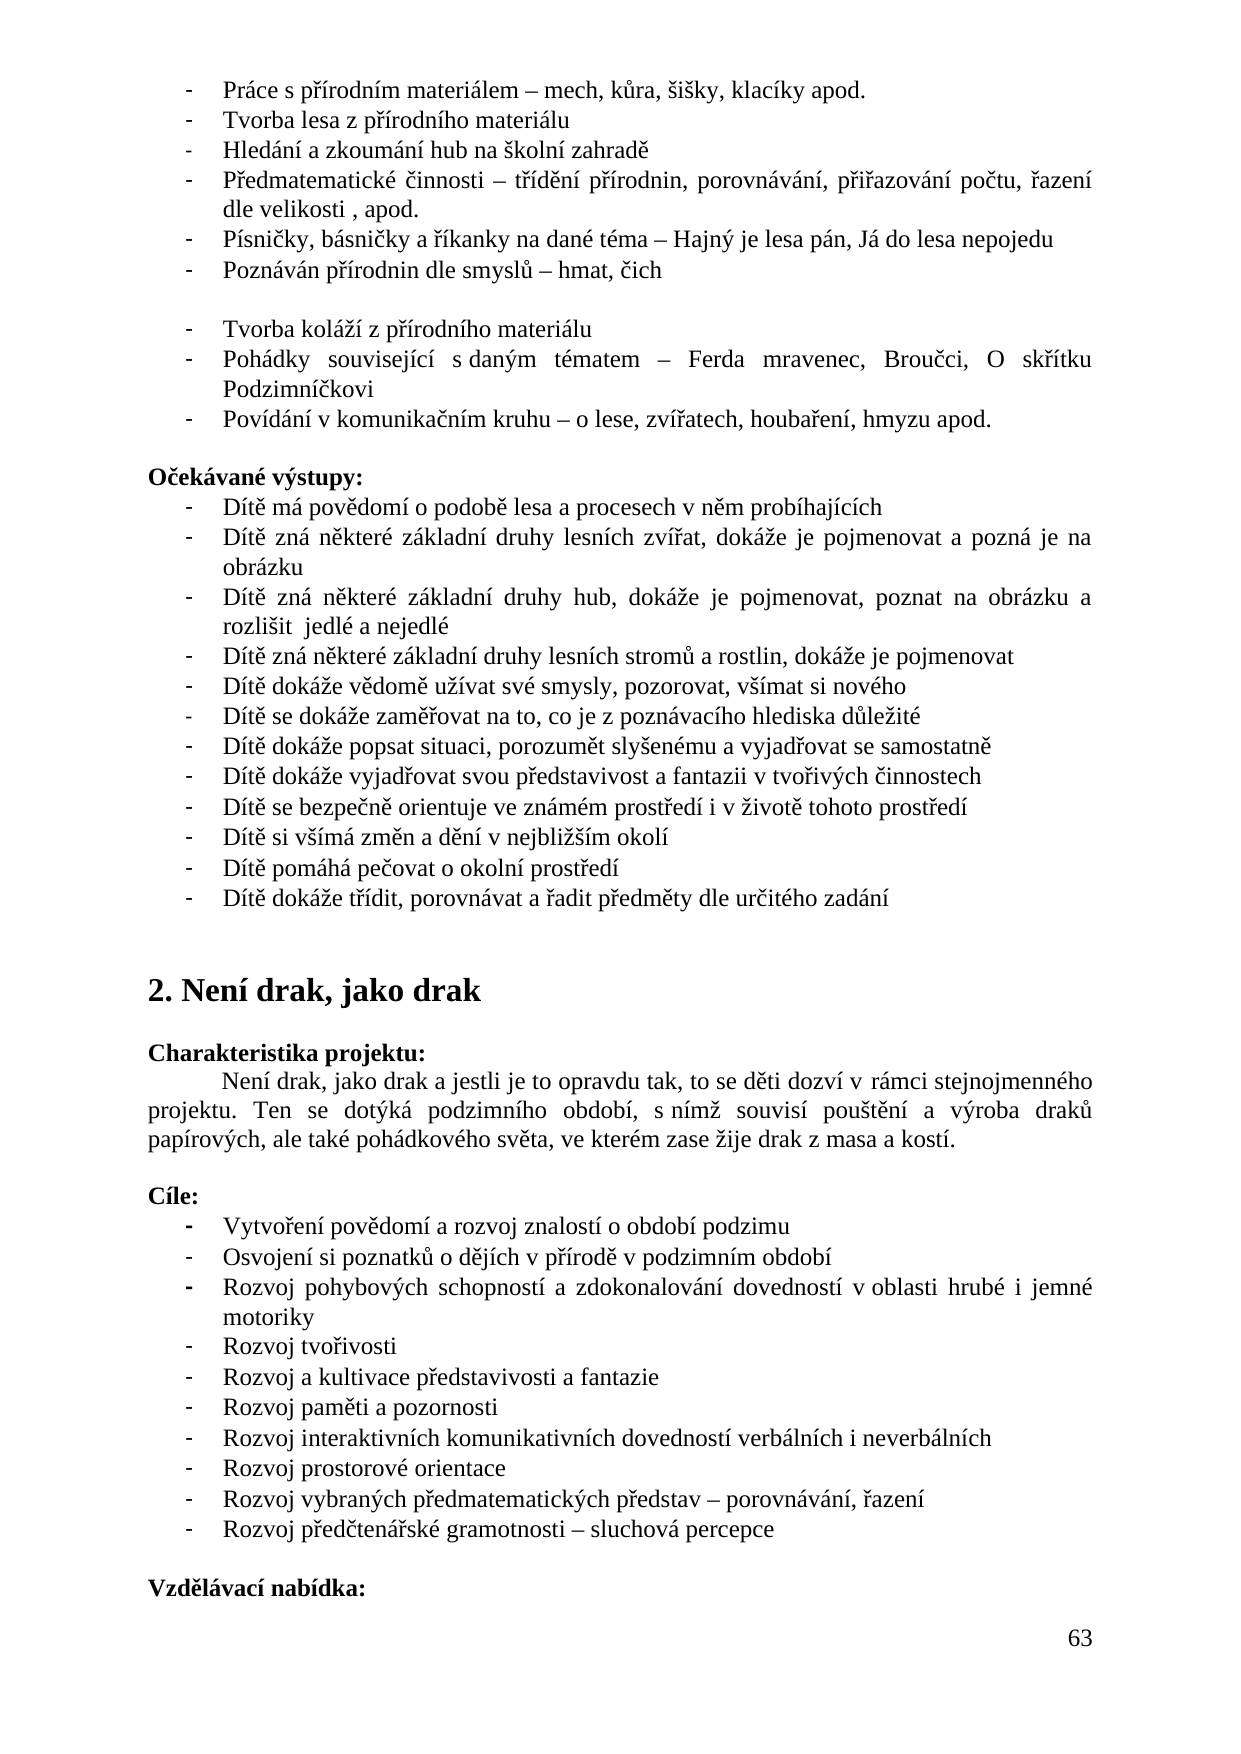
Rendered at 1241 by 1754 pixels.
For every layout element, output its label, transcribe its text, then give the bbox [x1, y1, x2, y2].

list Rozvoj vybraných předmatematických představ – porovnávání, řazení [185, 1483, 1093, 1514]
list Dítě zná některé základní druhy lesních zvířat, dokáže je pojmenovat a pozná je na obrázku [185, 521, 1093, 581]
list Dítě dokáže vědomě užívat své smysly, pozorovat, všímat si nového [185, 670, 1093, 701]
list Rozvoj a kultivace představivosti a fantazie [185, 1361, 1093, 1392]
list Osvojení si poznatků o dějích v přírodě v podzimním období [185, 1241, 1093, 1271]
text Vzdělávací nabídka: [148, 1573, 1093, 1602]
list Práce s přírodním materiálem – mech, kůra, šišky, klacíky apod. [185, 74, 1093, 104]
text Není drak, jako drak a jestli je to opravdu tak, to se děti dozví v rámci stejnojmenného projektu. Ten se dotýká podzimního období, s nímž souvisí pouštění a výroba draků papírových, ale také pohádkového světa, ve kterém zase žije drak z masa a kostí. [148, 1066, 1093, 1153]
list Tvorba lesa z přírodního materiálu [185, 104, 1093, 135]
list Dítě dokáže popsat situaci, porozumět slyšenému a vyjadřovat se samostatně [185, 730, 1093, 761]
list Dítě pomáhá pečovat o okolní prostředí [185, 852, 1093, 883]
list Dítě se dokáže zaměřovat na to, co je z poznávacího hlediska důležité [185, 701, 1093, 730]
list Rozvoj tvořivosti [185, 1331, 1093, 1361]
list Dítě má povědomí o podobě lesa a procesech v něm probíhajících [185, 491, 1093, 521]
list Rozvoj paměti a pozornosti [185, 1392, 1093, 1422]
list Dítě zná některé základní druhy hub, dokáže je pojmenovat, poznat na obrázku a rozlišit jedlé a nejedlé [185, 581, 1093, 640]
list Rozvoj předčtenářské gramotnosti – sluchová percepce [185, 1514, 1093, 1544]
text Očekávané výstupy: [148, 462, 1093, 491]
list Rozvoj pohybových schopností a zdokonalování dovedností v oblasti hrubé i jemné motoriky [185, 1271, 1093, 1331]
text Charakteristika projektu: [148, 1038, 1093, 1066]
list Dítě si všímá změn a dění v nejbližším okolí [185, 822, 1093, 852]
text 2. Není drak, jako drak [148, 971, 1093, 1009]
list Pohádky související s daným tématem – Ferda mravenec, Broučci, O skřítku Podzimníčkovi [185, 343, 1093, 403]
list Písničky, básničky a říkanky na dané téma – Hajný je lesa pán, Já do lesa nepojedu [185, 223, 1093, 254]
list Tvorba koláží z přírodního materiálu [185, 313, 1093, 343]
list Dítě dokáže třídit, porovnávat a řadit předměty dle určitého zadání [185, 883, 1093, 913]
list Dítě zná některé základní druhy lesních stromů a rostlin, dokáže je pojmenovat [185, 640, 1093, 670]
list Dítě dokáže vyjadřovat svou představivost a fantazii v tvořivých činnostech [185, 761, 1093, 791]
list Povídání v komunikačním kruhu – o lese, zvířatech, houbaření, hmyzu apod. [185, 403, 1093, 433]
list Poznáván přírodnin dle smyslů – hmat, čich [185, 254, 1093, 284]
list Rozvoj interaktivních komunikativních dovedností verbálních i neverbálních [185, 1422, 1093, 1453]
text Cíle: [148, 1181, 1093, 1210]
list Rozvoj prostorové orientace [185, 1453, 1093, 1483]
list Dítě se bezpečně orientuje ve známém prostředí i v životě tohoto prostředí [185, 791, 1093, 822]
list Vytvoření povědomí a rozvoj znalostí o období podzimu [185, 1210, 1093, 1241]
list Předmatematické činnosti – třídění přírodnin, porovnávání, přiřazování počtu, řazení dle velikosti , apod. [185, 164, 1093, 223]
list Hledání a zkoumání hub na školní zahradě [185, 135, 1093, 164]
